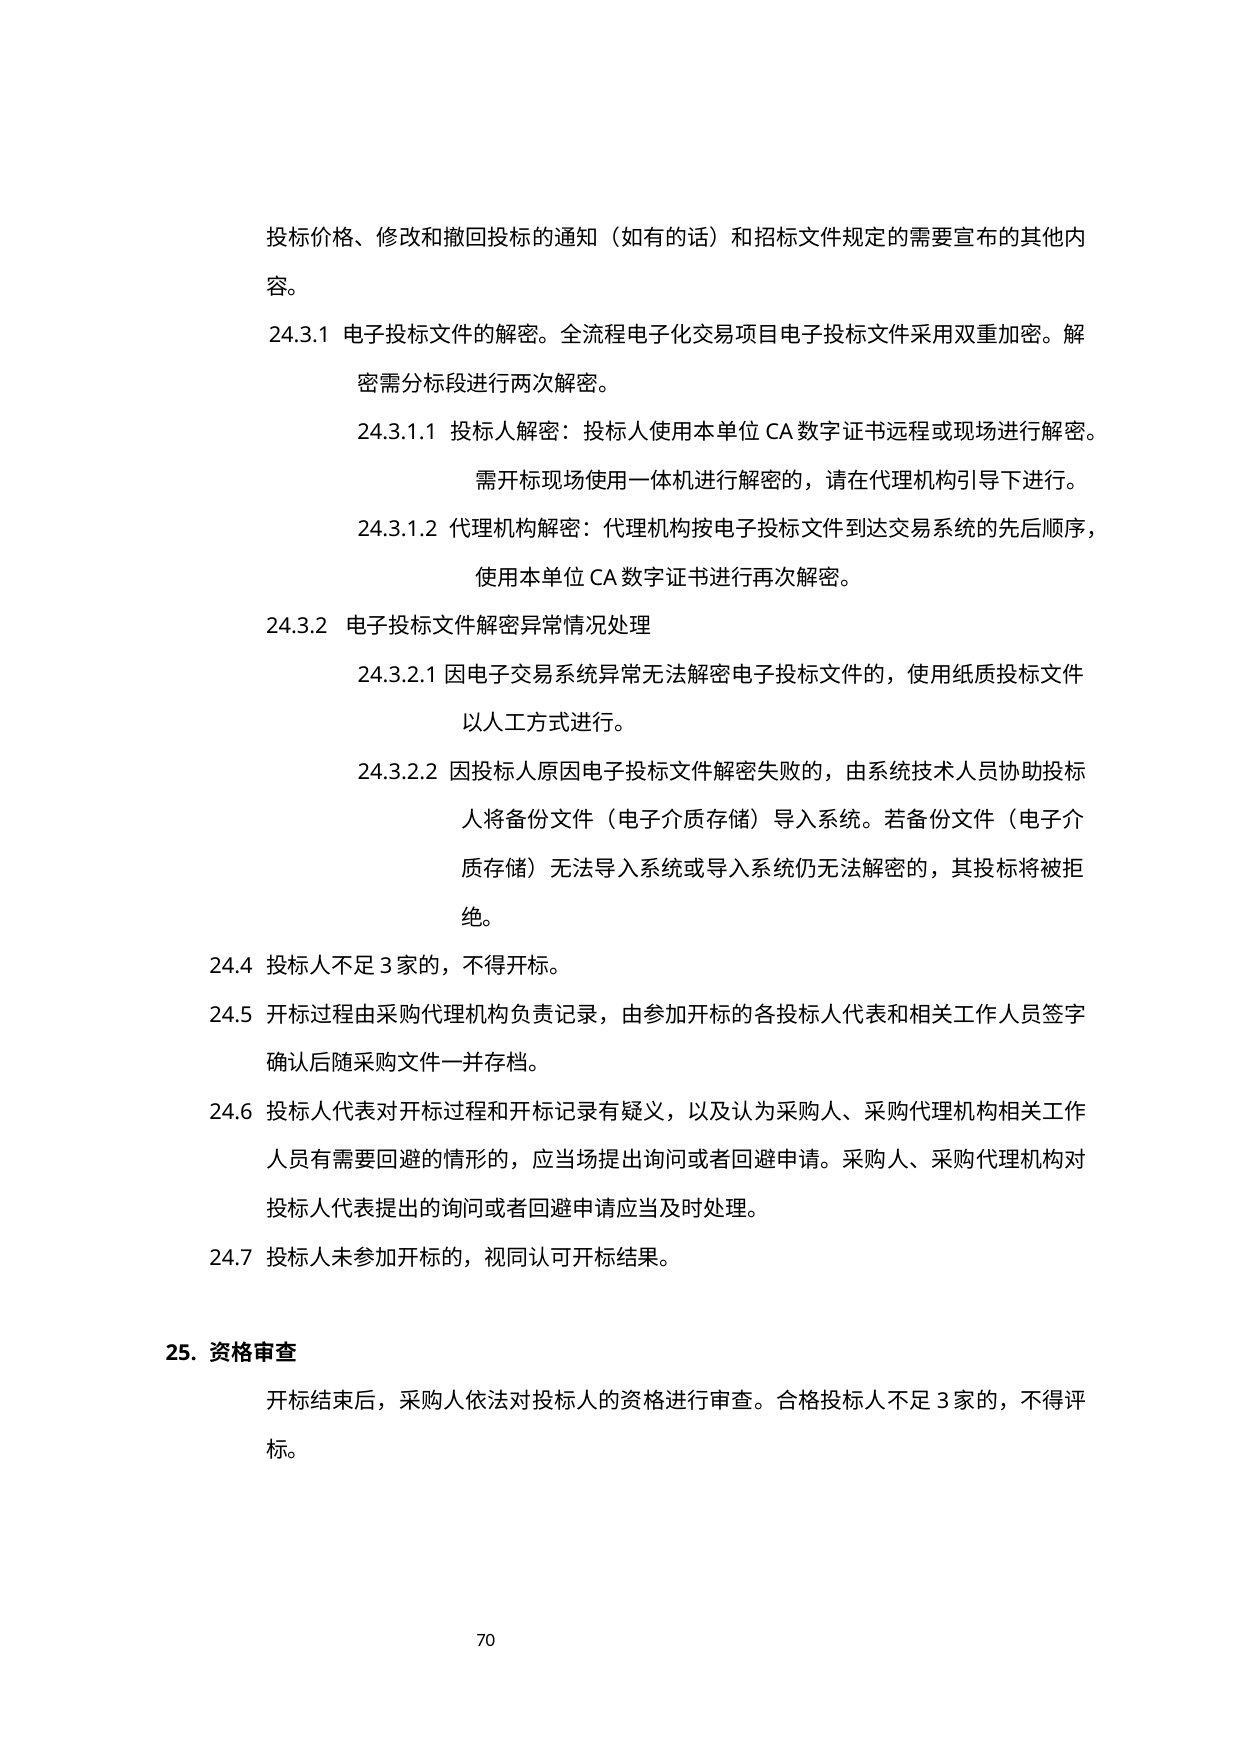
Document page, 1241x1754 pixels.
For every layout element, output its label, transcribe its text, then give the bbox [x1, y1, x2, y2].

text 24.3.1.2 代理机构解密：代理机构按电子投标文件到达交易系统的先后顺序，使用本单位CA数字证书进行再次解密。 [357, 511, 1087, 592]
text 24.3.2.1 因电子交易系统异常无法解密电子投标文件的，使用纸质投标文件以人工方式进行。 [357, 656, 1087, 737]
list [209, 219, 1087, 301]
list 投标人代表对开标过程和开标记录有疑义，以及认为采购人、采购代理机构相关工作人员有需要回避的情形的，应当场提出询问或者回避申请。采购人、采购代理机构对投标人代表提出的询问或者回避申请应当及时处理。 [209, 1093, 1087, 1223]
text 24.3.2 电子投标文件解密异常情况处理 [266, 608, 1087, 640]
list 投标人未参加开标的，视同认可开标结果。 [209, 1239, 1087, 1272]
text 24.3.1 电子投标文件的解密。全流程电子化交易项目电子投标文件采用双重加密。解密需分标段进行两次解密。 [268, 317, 1087, 398]
list 开标过程由采购代理机构负责记录，由参加开标的各投标人代表和相关工作人员签字确认后随采购文件一并存档。 [209, 996, 1087, 1077]
list 投标人不足3家的，不得开标。 [209, 948, 1087, 980]
list 资格审查 [165, 1335, 1087, 1367]
text 24.3.2.2 因投标人原因电子投标文件解密失败的，由系统技术人员协助投标人将备份文件（电子介质存储）导入系统。若备份文件（电子介质存储）无法导入系统或导入系统仍无法解密的，其投标将被拒绝。 [357, 753, 1087, 932]
text 24.3.1.1 投标人解密：投标人使用本单位CA数字证书远程或现场进行解密。需开标现场使用一体机进行解密的，请在代理机构引导下进行。 [357, 414, 1087, 495]
text 开标结束后，采购人依法对投标人的资格进行审查。合格投标人不足3家的，不得评标。 [266, 1383, 1087, 1464]
